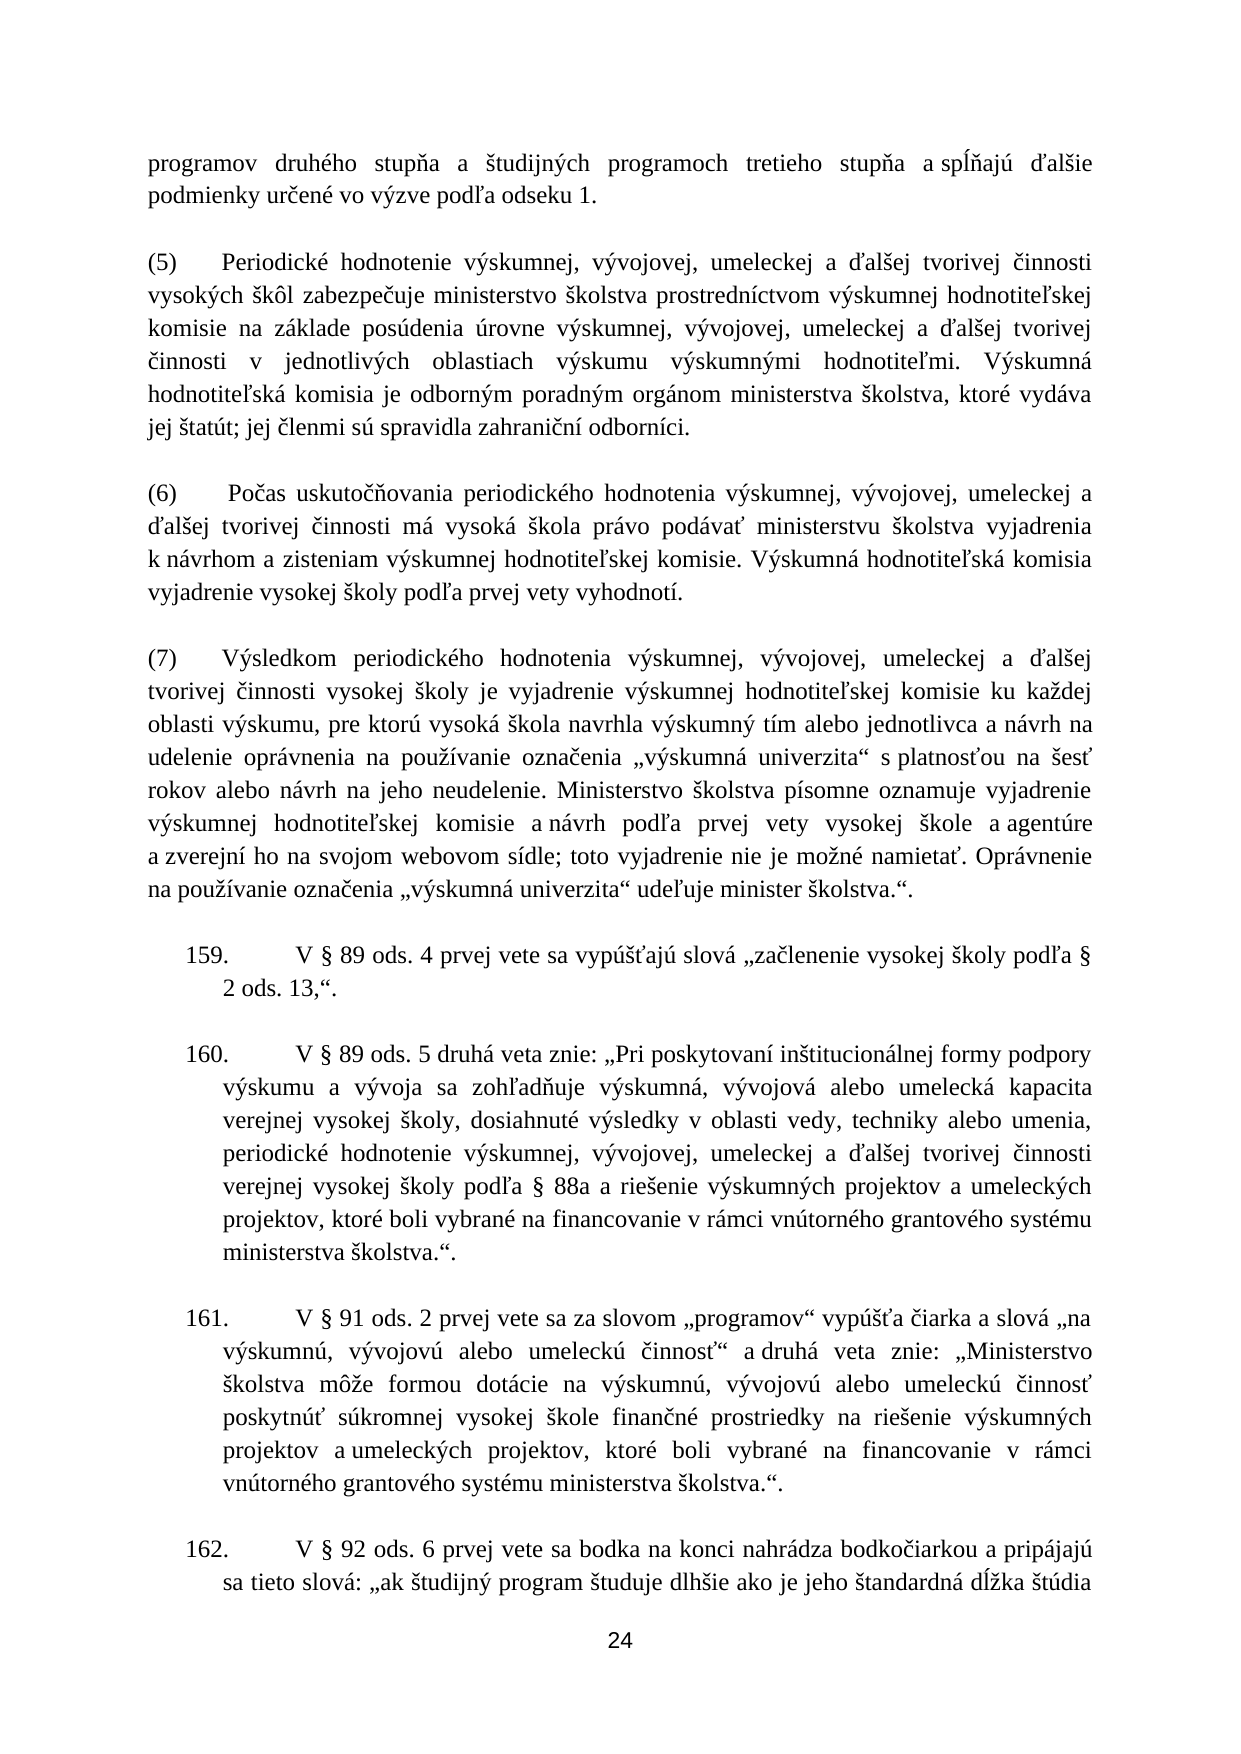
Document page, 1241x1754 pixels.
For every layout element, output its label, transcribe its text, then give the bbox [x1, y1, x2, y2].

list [148, 148, 1093, 209]
list Periodické hodnotenie výskumnej, vývojovej, umeleckej a ďalšej tvorivej činnosti vysokých škôl zabezpečuje ministerstvo školstva prostredníctvom výskumnej hodnotiteľskej komisie na základe posúdenia úrovne výskumnej, vývojovej, umeleckej a ďalšej tvorivej činnosti v jednotlivých oblastiach výskumu výskumnými hodnotiteľmi. Výskumná hodnotiteľská komisia je odborným poradným orgánom ministerstva školstva, ktoré vydáva jej štatút; jej členmi sú spravidla zahraniční odborníci. [148, 247, 1093, 441]
list V § 91 ods. 2 prvej vete sa za slovom „programov“ vypúšťa čiarka a slová „na výskumnú, vývojovú alebo umeleckú činnosť“ a druhá veta znie: „Ministerstvo školstva môže formou dotácie na výskumnú, vývojovú alebo umeleckú činnosť poskytnúť súkromnej vysokej škole finančné prostriedky na riešenie výskumných projektov a umeleckých projektov, ktoré boli vybrané na financovanie v rámci vnútorného grantového systému ministerstva školstva.“. [185, 1303, 1093, 1497]
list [185, 1534, 1093, 1596]
list V § 89 ods. 4 prvej vete sa vypúšťajú slová „začlenenie vysokej školy podľa § 2 ods. 13,“. [185, 940, 1093, 1002]
list V § 89 ods. 5 druhá veta znie: „Pri poskytovaní inštitucionálnej formy podpory výskumu a vývoja sa zohľadňuje výskumná, vývojová alebo umelecká kapacita verejnej vysokej školy, dosiahnuté výsledky v oblasti vedy, techniky alebo umenia, periodické hodnotenie výskumnej, vývojovej, umeleckej a ďalšej tvorivej činnosti verejnej vysokej školy podľa § 88a a riešenie výskumných projektov a umeleckých projektov, ktoré boli vybrané na financovanie v rámci vnútorného grantového systému ministerstva školstva.“. [185, 1039, 1093, 1266]
list Počas uskutočňovania periodického hodnotenia výskumnej, vývojovej, umeleckej a ďalšej tvorivej činnosti má vysoká škola právo podávať ministerstvu školstva vyjadrenia k návrhom a zisteniam výskumnej hodnotiteľskej komisie. Výskumná hodnotiteľská komisia vyjadrenie vysokej školy podľa prvej vety vyhodnotí. [148, 478, 1093, 606]
list Výsledkom periodického hodnotenia výskumnej, vývojovej, umeleckej a ďalšej tvorivej činnosti vysokej školy je vyjadrenie výskumnej hodnotiteľskej komisie ku každej oblasti výskumu, pre ktorú vysoká škola navrhla výskumný tím alebo jednotlivca a návrh na udelenie oprávnenia na používanie označenia „výskumná univerzita“ s platnosťou na šesť rokov alebo návrh na jeho neudelenie. Ministerstvo školstva písomne oznamuje vyjadrenie výskumnej hodnotiteľskej komisie a návrh podľa prvej vety vysokej škole a agentúre a zverejní ho na svojom webovom sídle; toto vyjadrenie nie je možné namietať. Oprávnenie na používanie označenia „výskumná univerzita“ udeľuje minister školstva.“. [148, 643, 1093, 903]
